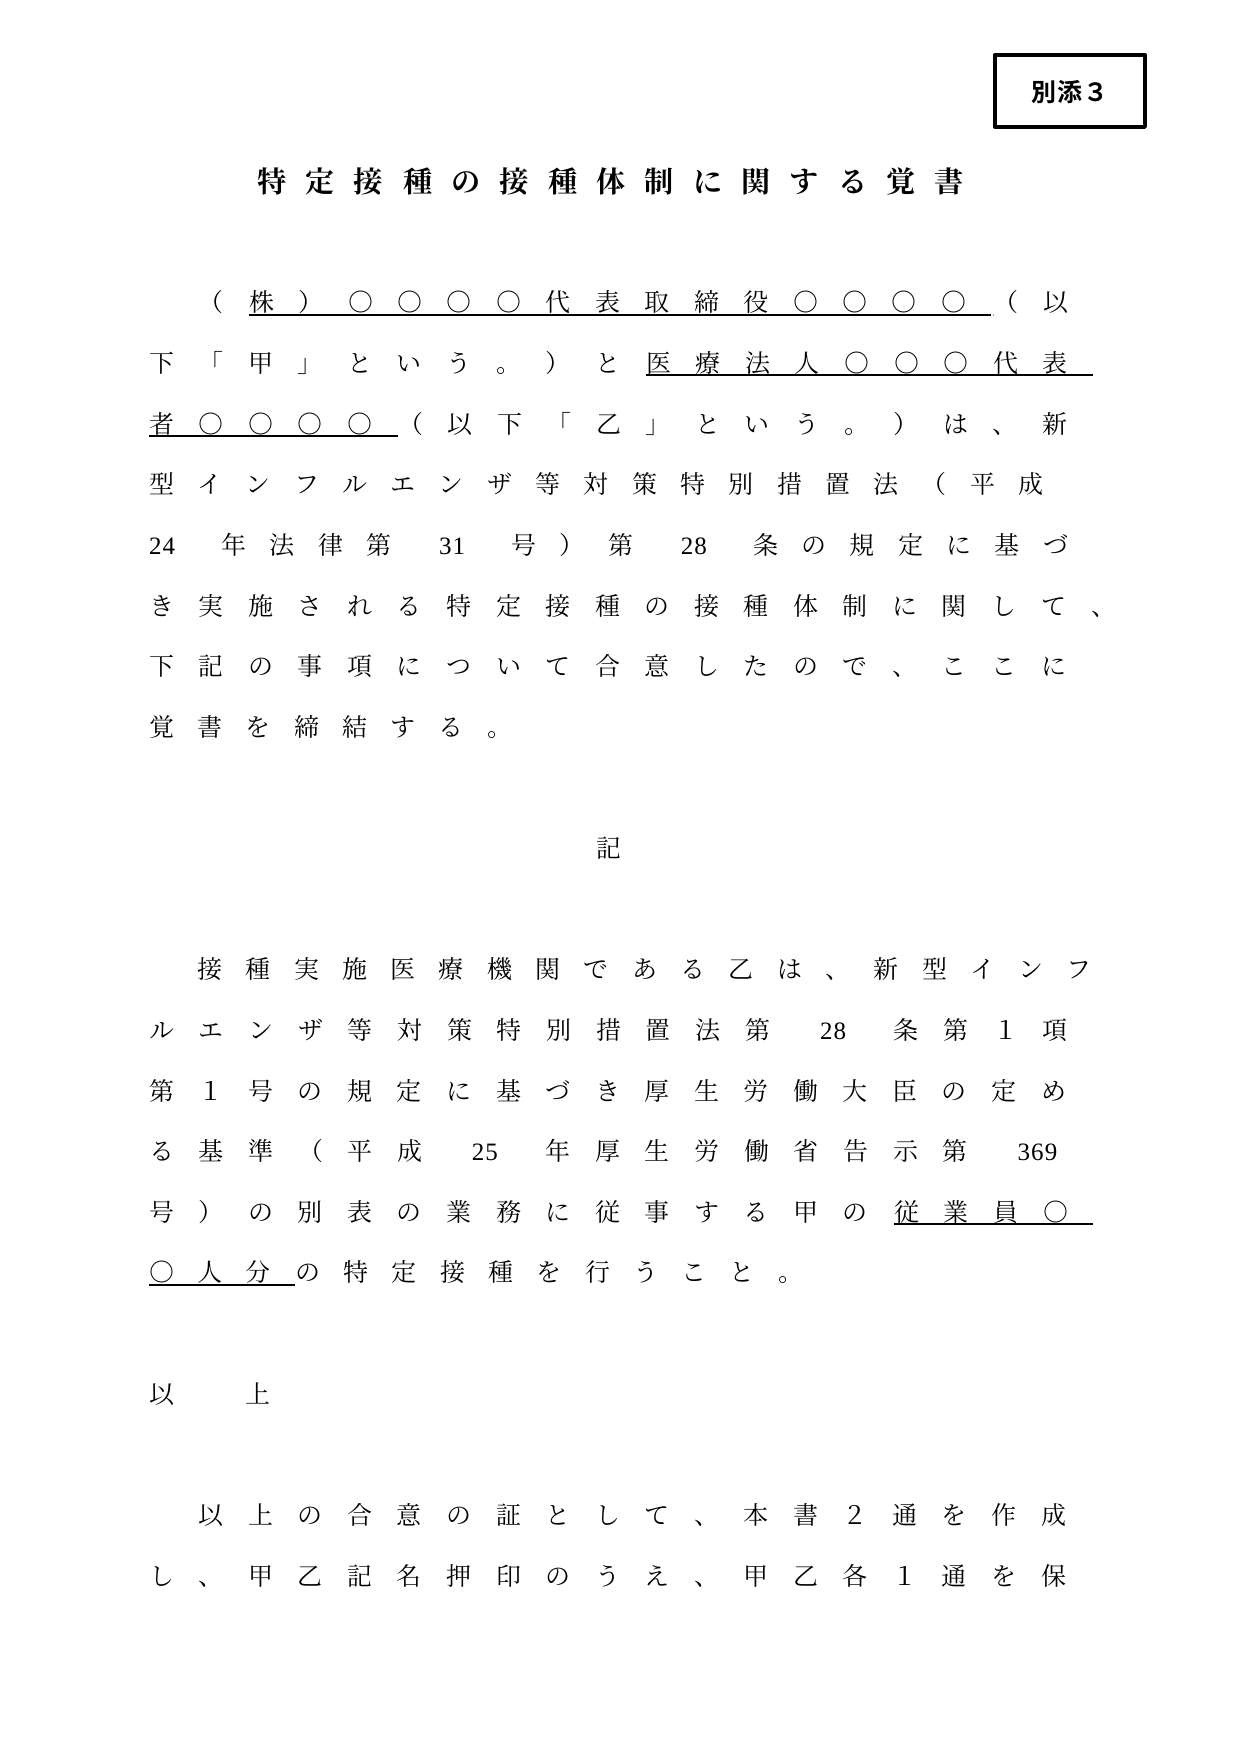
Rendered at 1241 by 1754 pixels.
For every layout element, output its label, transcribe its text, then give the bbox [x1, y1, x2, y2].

text （株）○○○○代表取締役○○○○（以下「甲」という。）と医療法人○○○代表者○○○○（以下「乙」という。）は、新型インフルエンザ等対策特別措置法（平成24年法律第31号）第28条の規定に基づき実施される特定接種の接種体制に関して、下記の事項について合意したので、ここに覚書を締結する。 [149, 271, 1091, 756]
text 記 [149, 816, 1091, 877]
text 以 上 [149, 1332, 1091, 1423]
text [149, 1483, 1091, 1604]
text 特定接種の接種体制に関する覚書 [149, 149, 1091, 210]
text 接種実施医療機関である乙は、新型インフルエンザ等対策特別措置法第28条第１項第１号の規定に基づき厚生労働大臣の定める基準（平成25年厚生労働省告示第369号）の別表の業務に従事する甲の従業員○○人分の特定接種を行うこと。 [149, 938, 1091, 1301]
